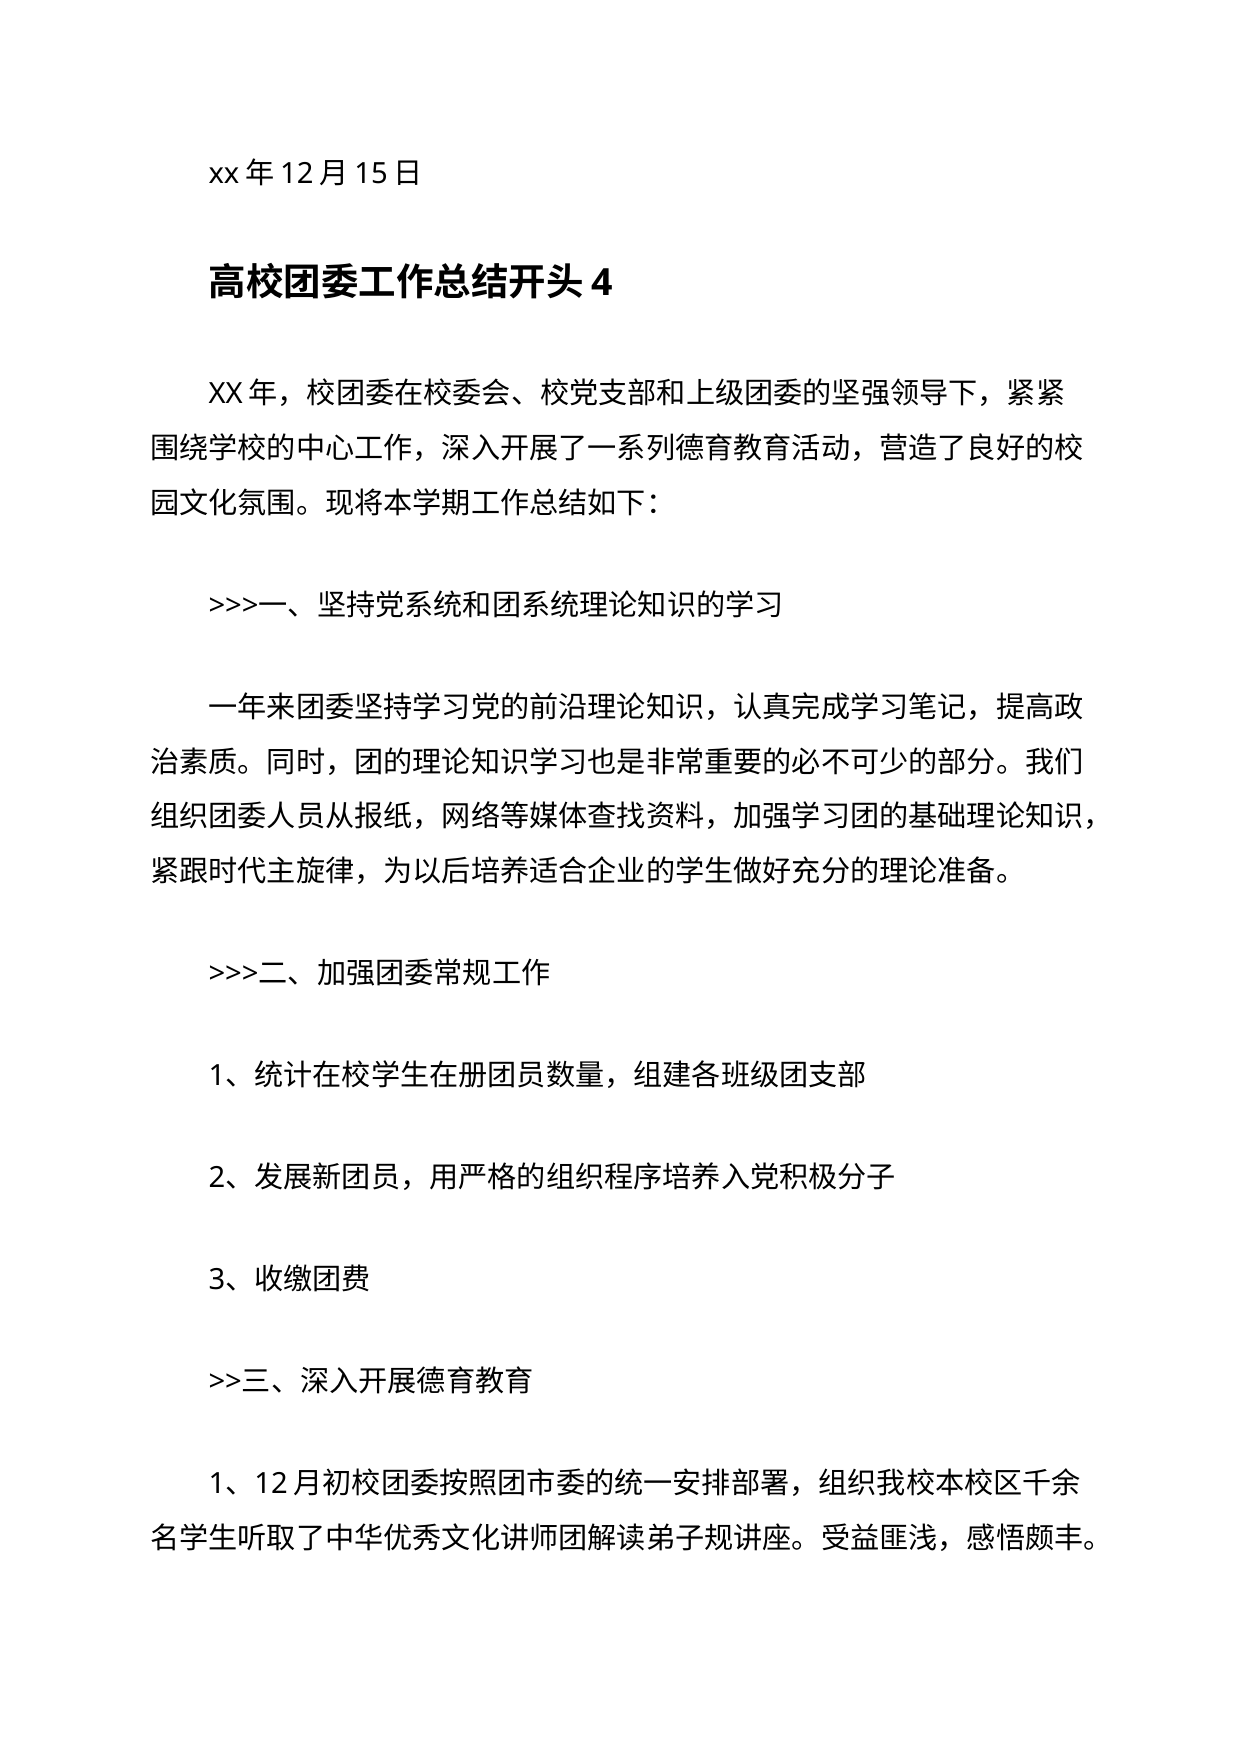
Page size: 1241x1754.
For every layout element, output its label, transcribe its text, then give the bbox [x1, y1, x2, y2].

text 高校团委工作总结开头4 [150, 252, 1090, 306]
text >>>二、加强团委常规工作 [150, 950, 1090, 992]
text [150, 1459, 1090, 1557]
text >>三、深入开展德育教育 [150, 1358, 1090, 1400]
text XX年，校团委在校委会、校党支部和上级团委的坚强领导下，紧紧围绕学校的中心工作，深入开展了一系列德育教育活动，营造了良好的校园文化氛围。现将本学期工作总结如下： [150, 369, 1090, 522]
text 3、收缴团费 [150, 1256, 1090, 1298]
text 1、统计在校学生在册团员数量，组建各班级团支部 [150, 1052, 1090, 1094]
text >>>一、坚持党系统和团系统理论知识的学习 [150, 581, 1090, 624]
text 2、发展新团员，用严格的组织程序培养入党积极分子 [150, 1154, 1090, 1196]
text 一年来团委坚持学习党的前沿理论知识，认真完成学习笔记，提高政治素质。同时，团的理论知识学习也是非常重要的必不可少的部分。我们组织团委人员从报纸，网络等媒体查找资料，加强学习团的基础理论知识，紧跟时代主旋律，为以后培养适合企业的学生做好充分的理论准备。 [150, 683, 1090, 890]
text xx年12月15日 [150, 150, 1090, 192]
